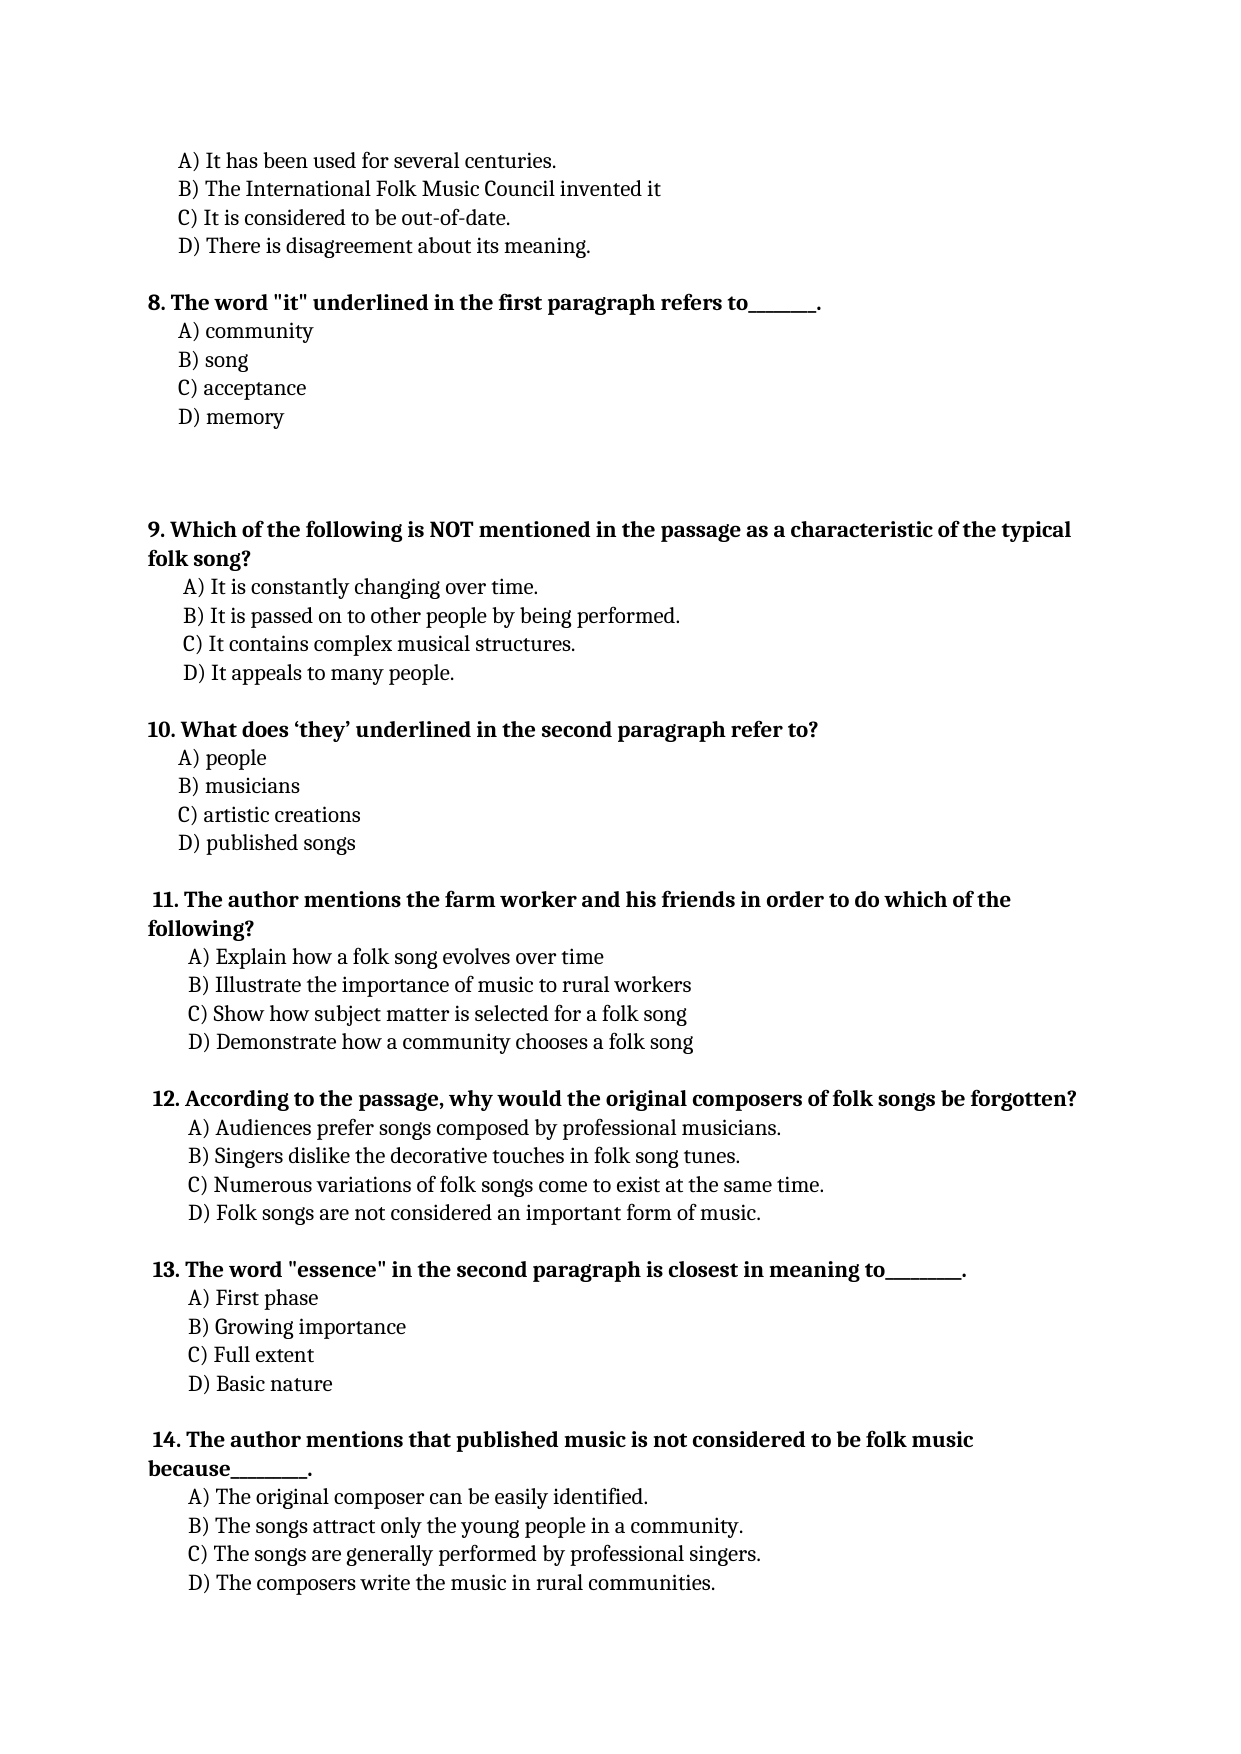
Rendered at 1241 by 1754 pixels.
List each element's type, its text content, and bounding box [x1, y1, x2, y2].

text A) It has been used for several centuries. [148, 148, 1093, 174]
text B) The songs attract only the young people in a community. [148, 1513, 1093, 1539]
text C) acceptance [148, 375, 1093, 401]
text A) Explain how a folk song evolves over time [148, 944, 1093, 970]
text D) Basic nature [148, 1370, 1093, 1397]
text C) Numerous variations of folk songs come to exist at the same time. [148, 1171, 1093, 1198]
text C) Show how subject matter is selected for a folk song [148, 1001, 1093, 1027]
text C) It contains complex musical structures. [148, 631, 1093, 657]
text 9. Which of the following is NOT mentioned in the passage as a characteristic of the typical folk song? [148, 517, 1093, 572]
text B) The International Folk Music Council invented it [148, 176, 1093, 202]
text 8. The word "it" underlined in the first paragraph refers to________. [148, 290, 1093, 316]
text B) musicians [148, 773, 1093, 799]
text C) It is considered to be out-of-date. [148, 204, 1093, 231]
text 12. According to the passage, why would the original composers of folk songs be forgotten? [148, 1086, 1093, 1112]
text D) It appeals to many people. [148, 659, 1093, 686]
text B) Illustrate the importance of music to rural workers [148, 972, 1093, 999]
text B) Singers dislike the decorative touches in folk song tunes. [148, 1143, 1093, 1169]
text C) artistic creations [148, 802, 1093, 828]
text D) The composers write the music in rural communities. [148, 1569, 1093, 1596]
text A) First phase [148, 1285, 1093, 1311]
text C) Full extent [148, 1342, 1093, 1368]
text D) Demonstrate how a community chooses a folk song [148, 1029, 1093, 1056]
text A) Audiences prefer songs composed by professional musicians. [148, 1114, 1093, 1141]
text A) The original composer can be easily identified. [148, 1484, 1093, 1511]
text D) Folk songs are not considered an important form of music. [148, 1200, 1093, 1226]
text A) community [148, 318, 1093, 344]
text B) song [148, 347, 1093, 373]
text B) Growing importance [148, 1313, 1093, 1340]
text A) It is constantly changing over time. [148, 574, 1093, 601]
text B) It is passed on to other people by being performed. [148, 603, 1093, 629]
text C) The songs are generally performed by professional singers. [148, 1541, 1093, 1567]
text 10. What does ‘they’ underlined in the second paragraph refer to? [148, 716, 1093, 743]
text A) people [148, 745, 1093, 771]
text 11. The author mentions the farm worker and his friends in order to do which of the following? [148, 887, 1093, 942]
text D) memory [148, 403, 1093, 430]
text D) There is disagreement about its meaning. [148, 233, 1093, 259]
text 14. The author mentions that published music is not considered to be folk music because_________. [148, 1427, 1093, 1482]
text D) published songs [148, 830, 1093, 856]
text 13. The word "essence" in the second paragraph is closest in meaning to_________. [148, 1257, 1093, 1283]
